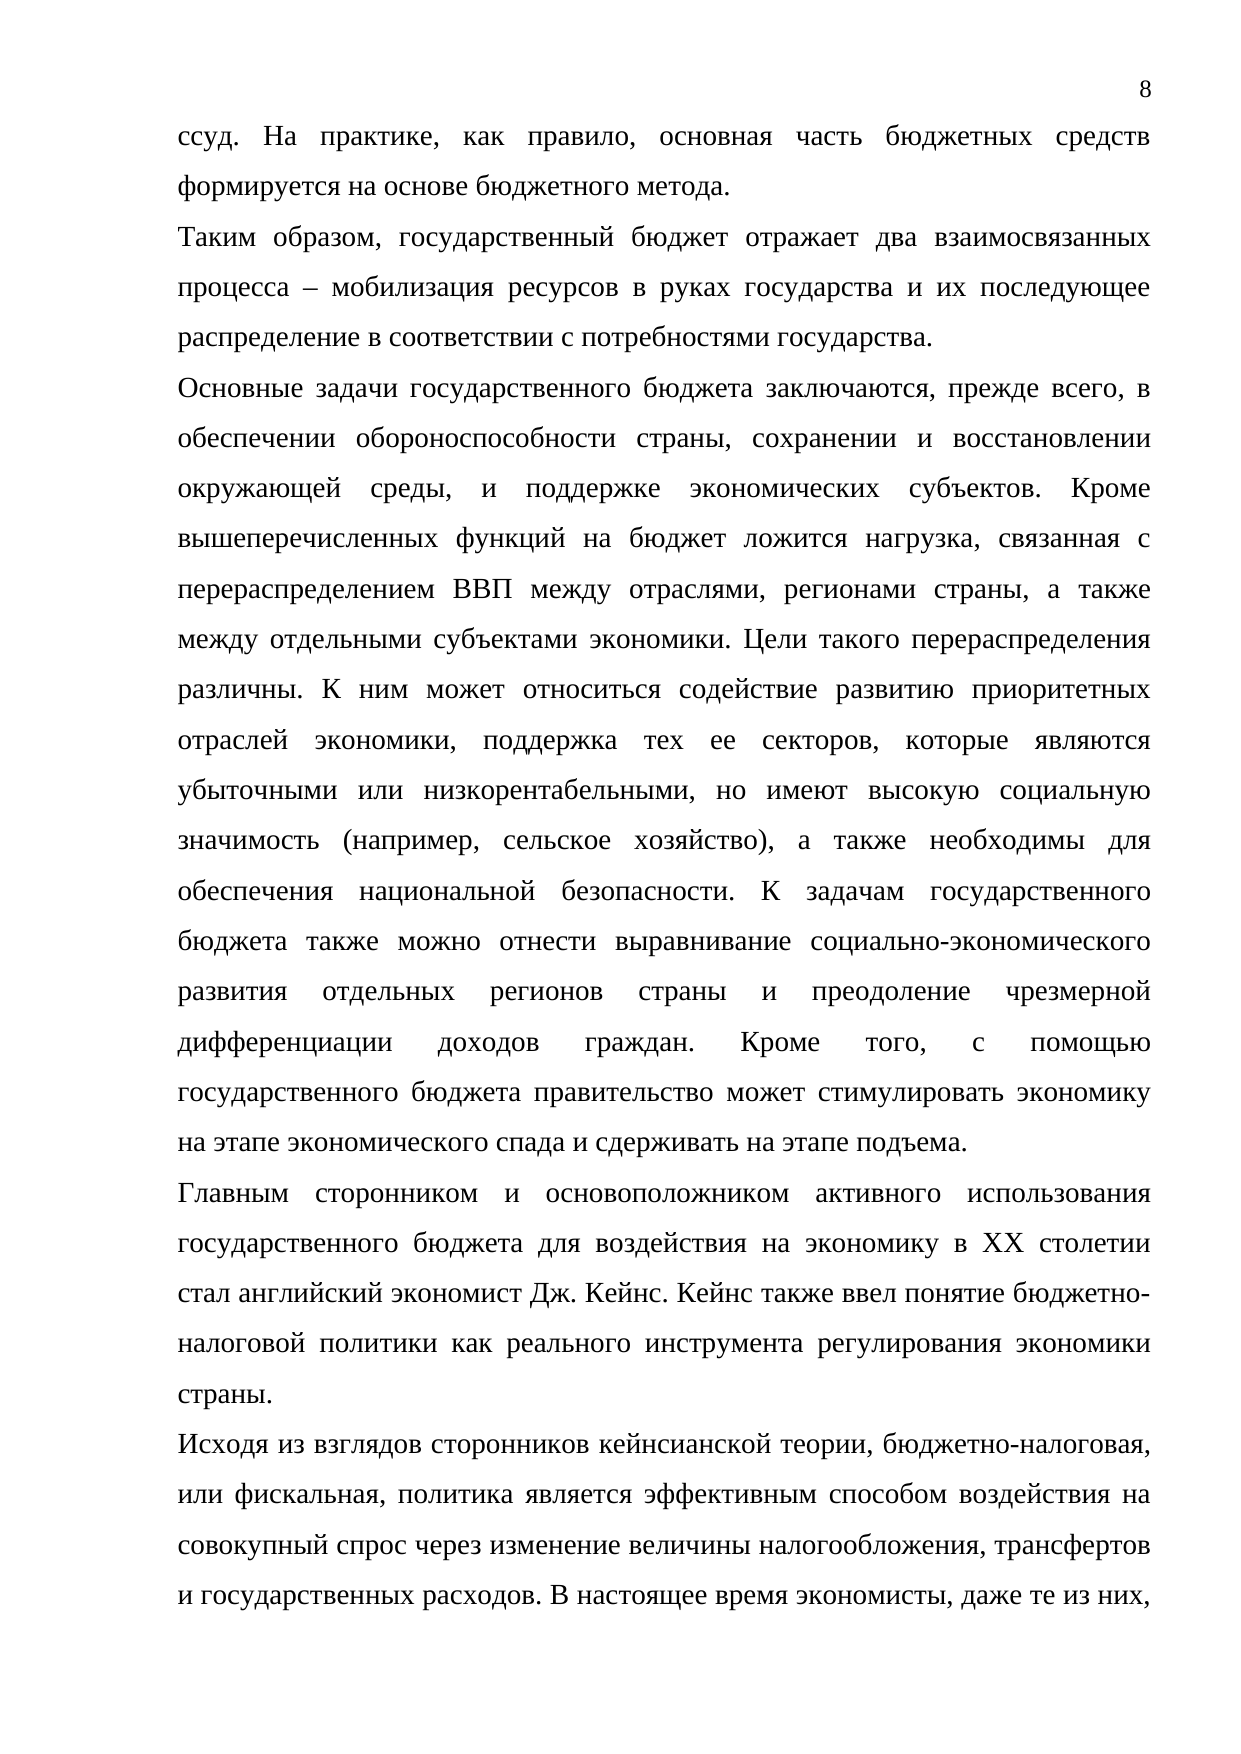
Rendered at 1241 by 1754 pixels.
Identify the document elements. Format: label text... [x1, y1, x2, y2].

text Таким образом, государственный бюджет отражает два взаимосвязанных процесса – мобилизация ресурсов в руках государства и их последующее распределение в соответствии с потребностями государства. [177, 219, 1152, 353]
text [177, 1426, 1152, 1611]
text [177, 118, 1152, 202]
text Основные задачи государственного бюджета заключаются, прежде всего, в обеспечении обороноспособности страны, сохранении и восстановлении окружающей среды, и поддержке экономических субъектов. Кроме вышеперечисленных функций на бюджет ложится нагрузка, связанная с перераспределением ВВП между отраслями, регионами страны, а также между отдельными субъектами экономики. Цели такого перераспределения различны. К ним может относиться содействие развитию приоритетных отраслей экономики, поддержка тех ее секторов, которые являются убыточными или низкорентабельными, но имеют высокую социальную значимость (например, сельское хозяйство), а также необходимы для обеспечения национальной безопасности. К задачам государственного бюджета также можно отнести выравнивание социально-экономического развития отдельных регионов страны и преодоление чрезмерной дифференциации доходов граждан. Кроме того, с помощью государственного бюджета правительство может стимулировать экономику на этапе экономического спада и сдерживать на этапе подъема. [177, 370, 1152, 1158]
text Главным сторонником и основоположником активного использования государственного бюджета для воздействия на экономику в ХХ столетии стал английский экономист Дж. Кейнс. Кейнс также ввел понятие бюджетно-налоговой политики как реального инструмента регулирования экономики страны. [177, 1175, 1152, 1409]
